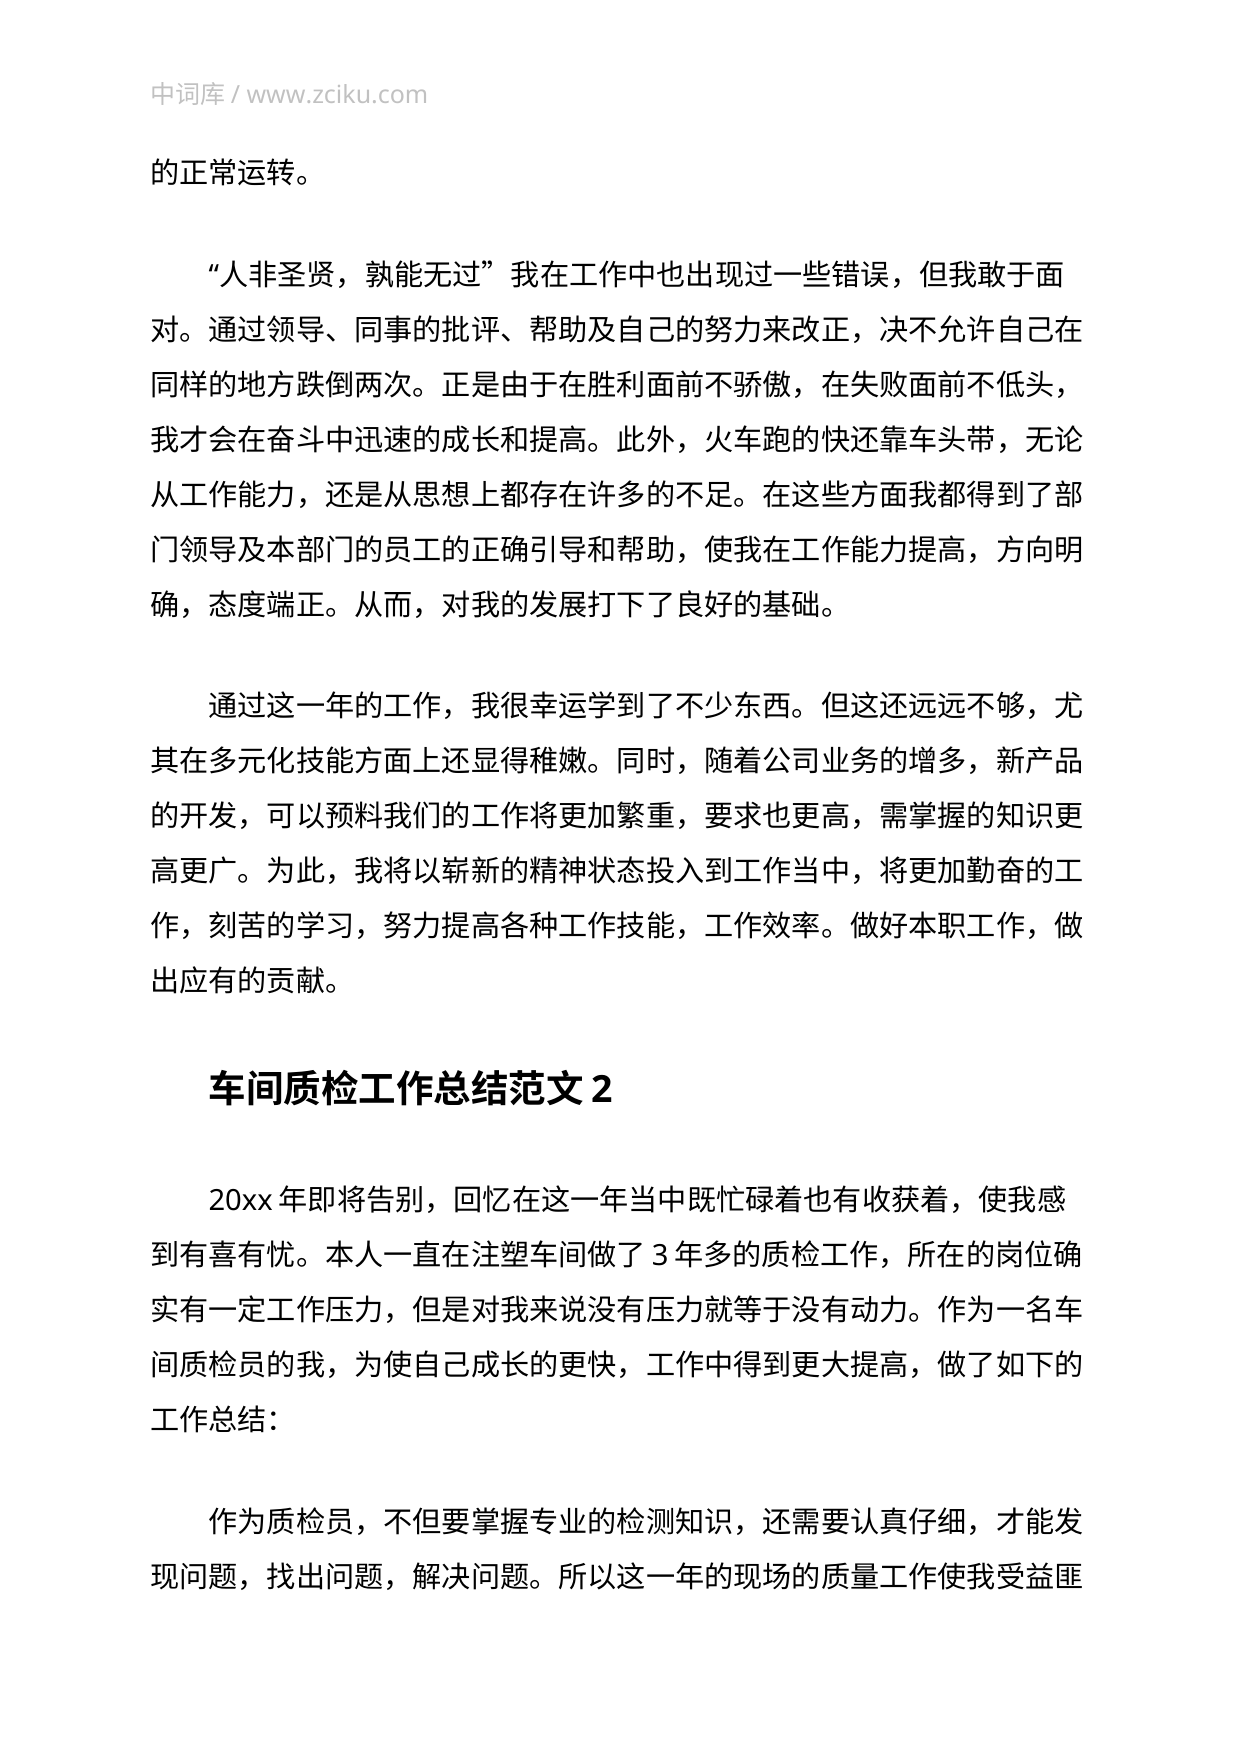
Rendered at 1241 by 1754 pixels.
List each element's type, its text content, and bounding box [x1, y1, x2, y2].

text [150, 150, 1090, 192]
text 20xx年即将告别，回忆在这一年当中既忙碌着也有收获着，使我感到有喜有忧。本人一直在注塑车间做了3年多的质检工作，所在的岗位确实有一定工作压力，但是对我来说没有压力就等于没有动力。作为一名车间质检员的我，为使自己成长的更快，工作中得到更大提高，做了如下的工作总结： [150, 1177, 1090, 1439]
text “人非圣贤，孰能无过”我在工作中也出现过一些错误，但我敢于面对。通过领导、同事的批评、帮助及自己的努力来改正，决不允许自己在同样的地方跌倒两次。正是由于在胜利面前不骄傲，在失败面前不低头，我才会在奋斗中迅速的成长和提高。此外，火车跑的快还靠车头带，无论从工作能力，还是从思想上都存在许多的不足。在这些方面我都得到了部门领导及本部门的员工的正确引导和帮助，使我在工作能力提高，方向明确，态度端正。从而，对我的发展打下了良好的基础。 [150, 252, 1090, 623]
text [150, 1498, 1090, 1596]
text 通过这一年的工作，我很幸运学到了不少东西。但这还远远不够，尤其在多元化技能方面上还显得稚嫩。同时，随着公司业务的增多，新产品的开发，可以预料我们的工作将更加繁重，要求也更高，需掌握的知识更高更广。为此，我将以崭新的精神状态投入到工作当中，将更加勤奋的工作，刻苦的学习，努力提高各种工作技能，工作效率。做好本职工作，做出应有的贡献。 [150, 683, 1090, 1000]
text 车间质检工作总结范文2 [150, 1059, 1090, 1114]
